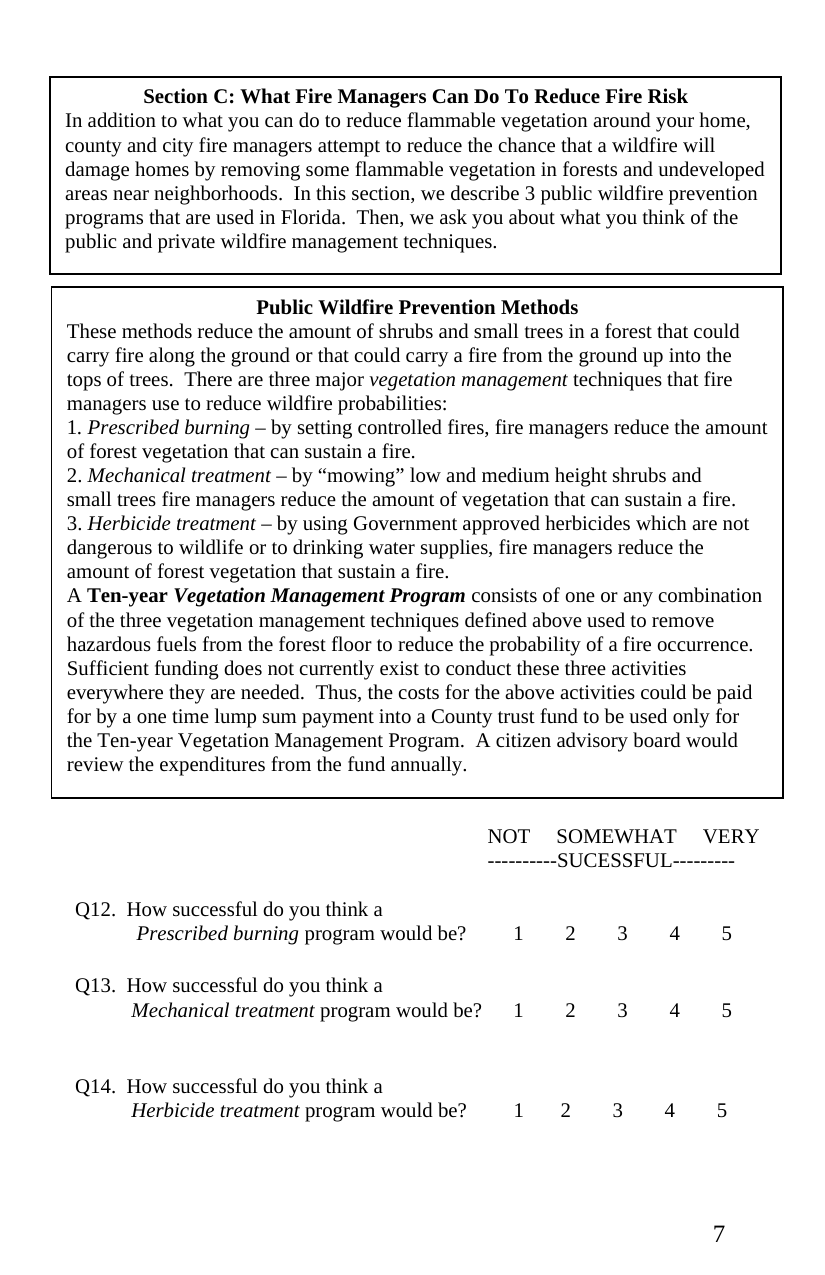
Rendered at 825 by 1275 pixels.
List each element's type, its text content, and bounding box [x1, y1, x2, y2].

text ----------SUCESSFUL--------- [75, 848, 825, 872]
text NOT SOMEWHAT VERY [75, 824, 825, 848]
text Mechanical treatment program would be? 1 2 3 4 5 [131, 997, 825, 1022]
text Prescribed burning program would be? 1 2 3 4 5 [131, 921, 825, 945]
text Q14. How successful do you think a [75, 1074, 825, 1098]
text Q13. How successful do you think a [75, 973, 825, 997]
text Q12. How successful do you think a [75, 897, 825, 921]
text Herbicide treatment program would be? 1 2 3 4 5 [131, 1098, 825, 1122]
